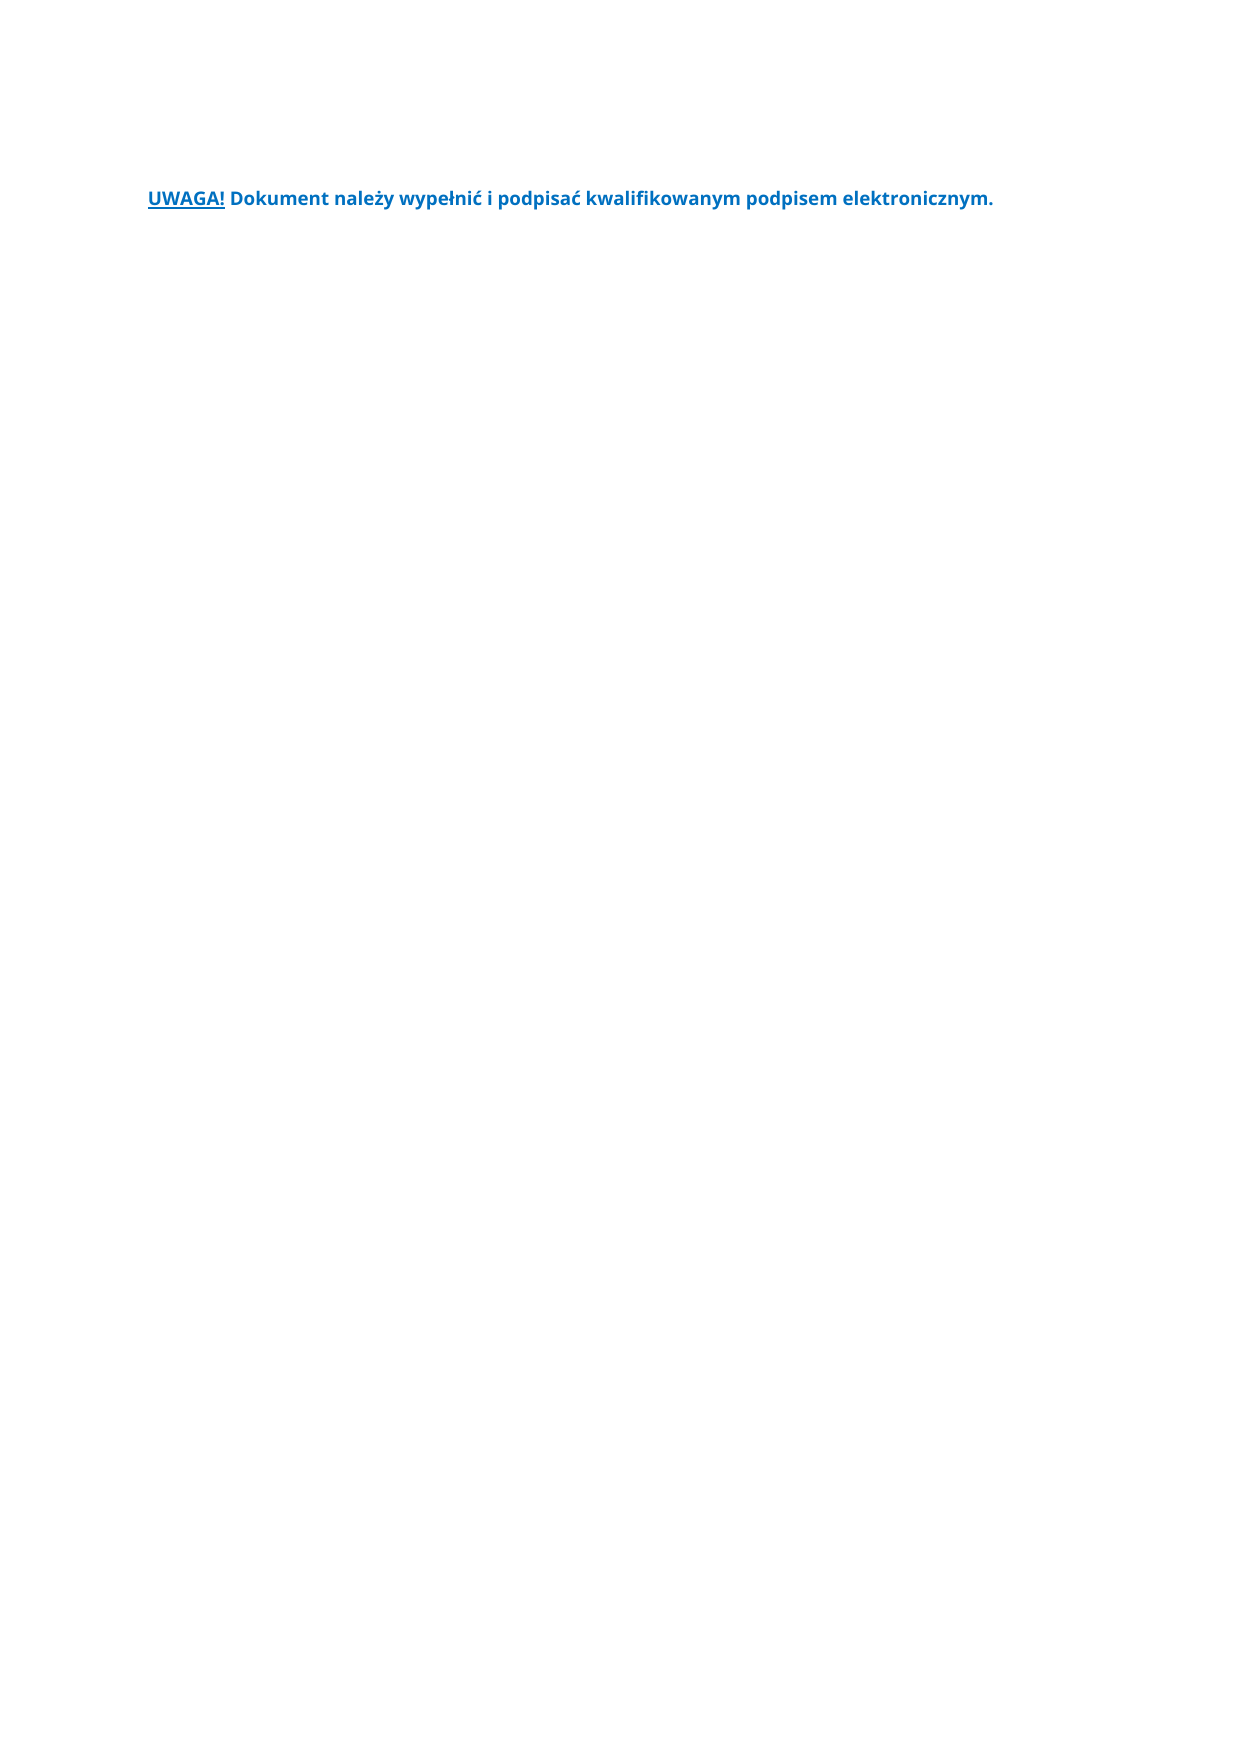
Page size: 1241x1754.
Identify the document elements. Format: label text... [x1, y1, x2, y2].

list UWAGA! Dokument należy wypełnić i podpisać kwalifikowanym podpisem elektronicznym. [148, 185, 1093, 211]
